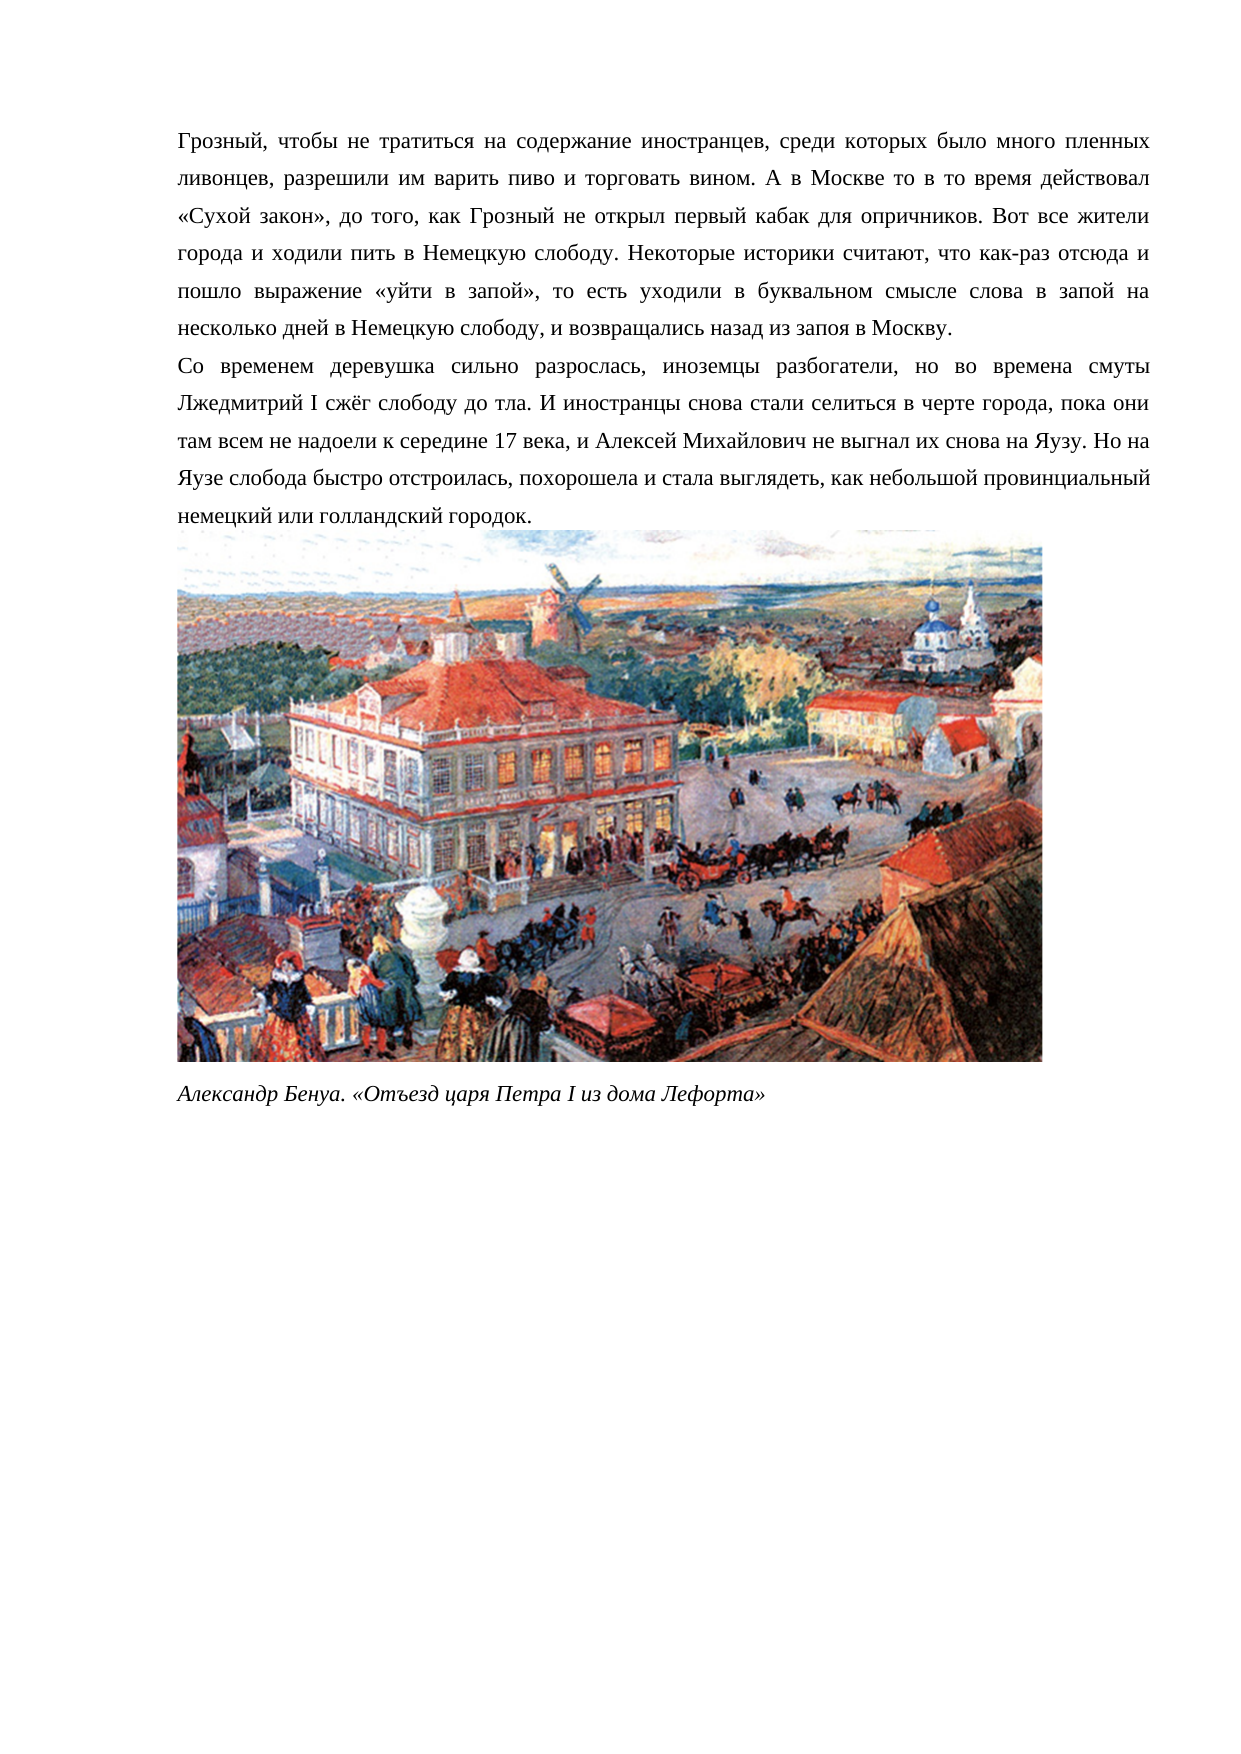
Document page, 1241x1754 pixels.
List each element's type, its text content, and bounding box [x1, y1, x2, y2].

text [177, 118, 1152, 343]
picture [177, 530, 1043, 1062]
text Со временем деревушка сильно разрослась, иноземцы разбогатели, но во времена смуты Лжедмитрий I сжёг слободу до тла. И иностранцы снова стали селиться в черте города, пока они там всем не надоели к середине 17 века, и Алексей Михайлович не выгнал их снова на Яузу. Но на Яузе слобода быстро отстроилась, похорошела и стала выглядеть, как небольшой провинциальный немецкий или голландский городок. [177, 343, 1152, 531]
text Александр Бенуа. «Отъезд царя Петра I из дома Лефорта» [177, 1081, 1152, 1107]
